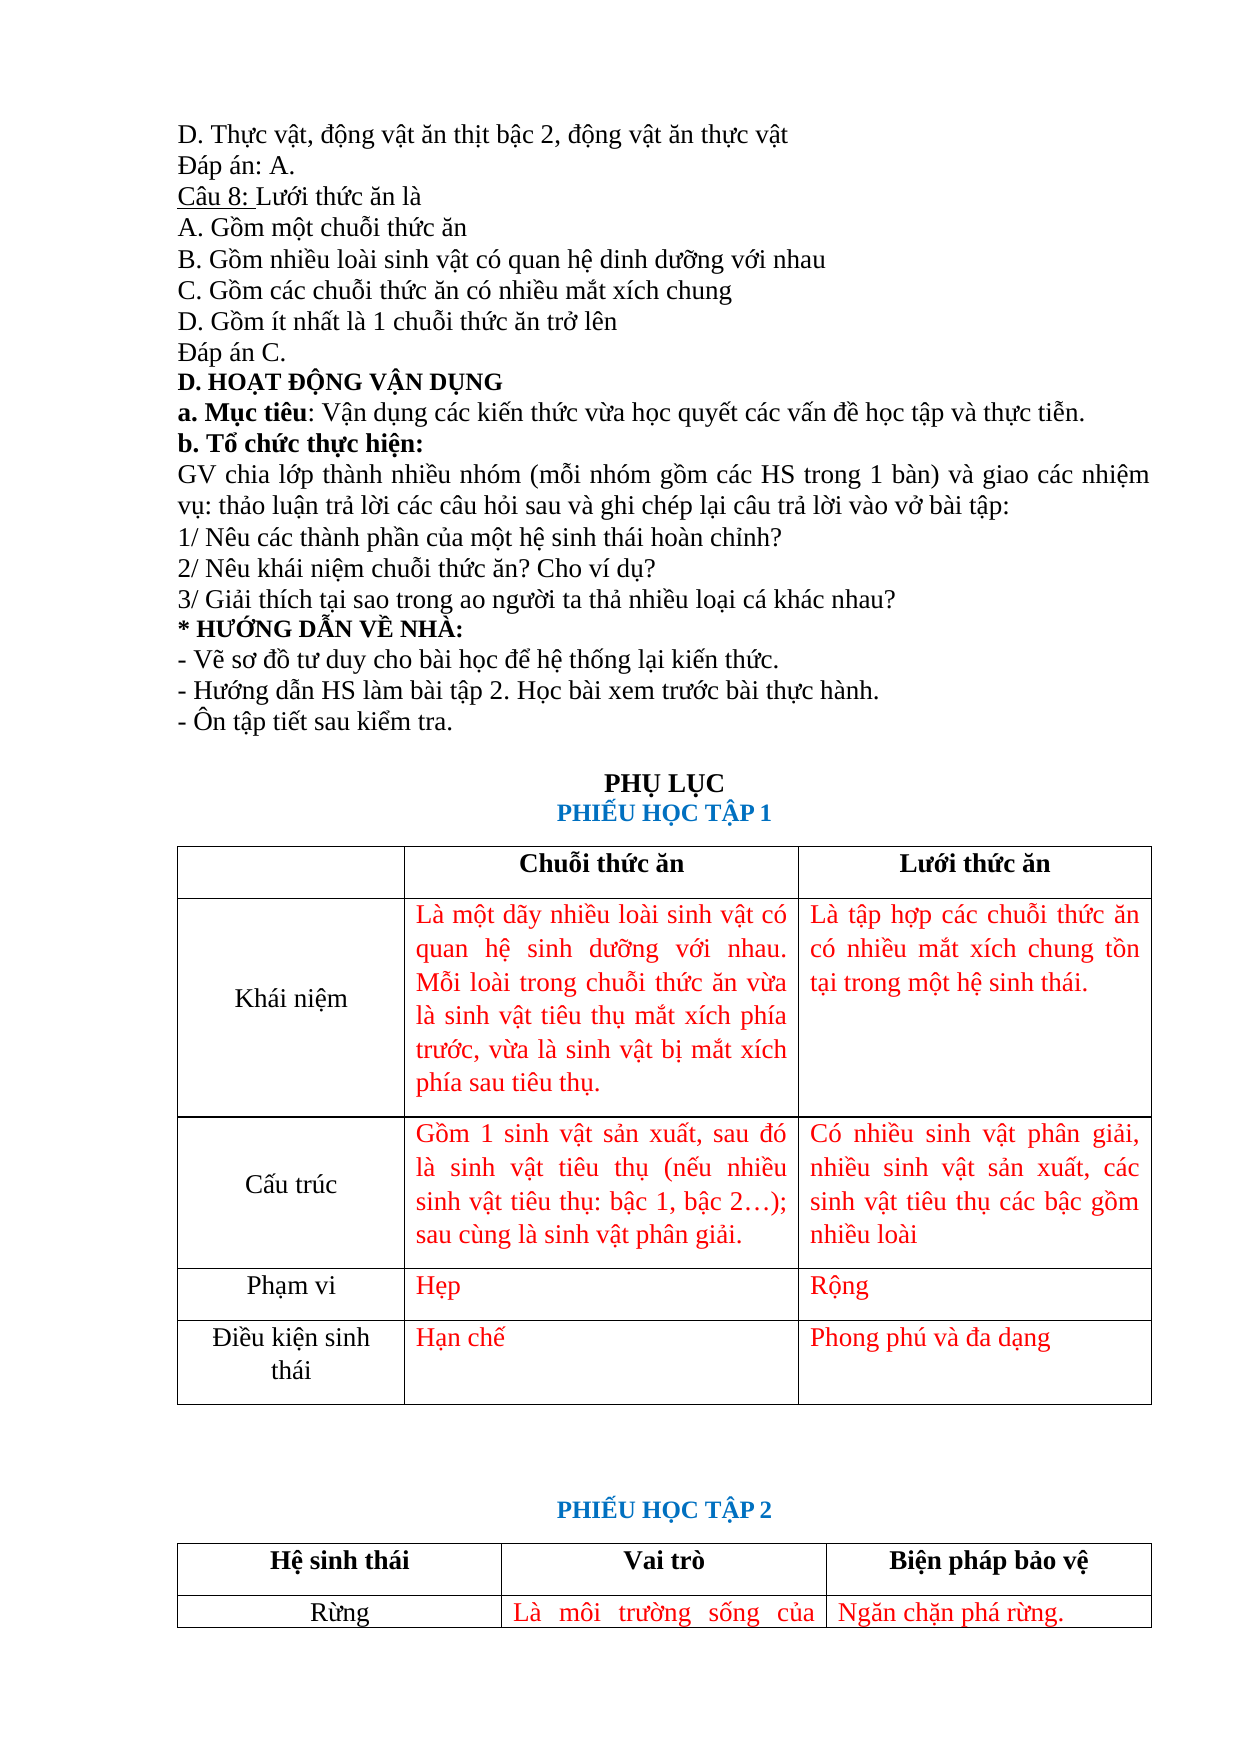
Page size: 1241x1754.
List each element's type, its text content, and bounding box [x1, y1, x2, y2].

text - Ôn tập tiết sau kiểm tra. [177, 705, 1152, 736]
table_cell Điều kiện sinh thái [178, 1321, 404, 1404]
text C. Gồm các chuỗi thức ăn có nhiều mắt xích chung [177, 274, 1152, 305]
table_header [178, 847, 404, 897]
text a. Mục tiêu: Vận dụng các kiến thức vừa học quyết các vấn đề học tập và thực tiễn. [177, 396, 1152, 427]
table_header Hệ sinh thái [178, 1544, 501, 1594]
text * HƯỚNG DẪN VỀ NHÀ: [177, 614, 1152, 643]
text PHIẾU HỌC TẬP 2 [177, 1496, 1152, 1524]
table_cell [502, 1596, 826, 1627]
table_header Vai trò [502, 1544, 826, 1594]
table_cell Cấu trúc [178, 1118, 404, 1268]
table_cell Rừng [178, 1596, 501, 1627]
text b. Tổ chức thực hiện: [177, 427, 1152, 458]
text 2/ Nêu khái niệm chuỗi thức ăn? Cho ví dụ? [177, 552, 1152, 583]
table_cell Hẹp [405, 1269, 798, 1319]
text Câu 8: Lưới thức ăn là [177, 180, 1152, 212]
text PHIẾU HỌC TẬP 1 [177, 798, 1152, 827]
text D. Thực vật, động vật ăn thịt bậc 2, động vật ăn thực vật [177, 118, 1152, 149]
text 3/ Giải thích tại sao trong ao người ta thả nhiều loại cá khác nhau? [177, 583, 1152, 614]
text 1/ Nêu các thành phần của một hệ sinh thái hoàn chỉnh? [177, 521, 1152, 552]
text - Vẽ sơ đồ tư duy cho bài học để hệ thống lại kiến thức. [177, 643, 1152, 674]
table_cell Có nhiều sinh vật phân giải, nhiều sinh vật sản xuất, các sinh vật tiêu thụ các bậc gồm nhiều loài [799, 1118, 1151, 1268]
table_cell Hạn chế [405, 1321, 798, 1404]
table_cell Gồm 1 sinh vật sản xuất, sau đó là sinh vật tiêu thụ (nếu nhiều sinh vật tiêu thụ: bậc 1, bậc 2…); sau cùng là sinh vật phân giải. [405, 1118, 798, 1268]
text B. Gồm nhiều loài sinh vật có quan hệ dinh dưỡng với nhau [177, 243, 1152, 274]
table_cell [827, 1596, 1151, 1627]
text - Hướng dẫn HS làm bài tập 2. Học bài xem trước bài thực hành. [177, 674, 1152, 705]
text Đáp án: A. [177, 149, 1152, 180]
text D. HOẠT ĐỘNG VẬN DỤNG [177, 367, 1152, 396]
table_cell Là một dãy nhiều loài sinh vật có quan hệ sinh dưỡng với nhau. Mỗi loài trong chuỗi thức ăn vừa là sinh vật tiêu thụ mắt xích phía trước, vừa là sinh vật bị mắt xích phía sau tiêu thụ. [405, 899, 798, 1116]
text A. Gồm một chuỗi thức ăn [177, 212, 1152, 243]
table_cell Phạm vi [178, 1269, 404, 1319]
table_cell Phong phú và đa dạng [799, 1321, 1151, 1404]
text D. Gồm ít nhất là 1 chuỗi thức ăn trở lên [177, 305, 1152, 336]
table_header Lưới thức ăn [799, 847, 1151, 897]
table_cell Khái niệm [178, 899, 404, 1116]
text Đáp án C. [177, 336, 1152, 367]
table_cell Là tập hợp các chuỗi thức ăn có nhiều mắt xích chung tồn tại trong một hệ sinh thái. [799, 899, 1151, 1116]
table_header Chuỗi thức ăn [405, 847, 798, 897]
text PHỤ LỤC [177, 767, 1152, 798]
table_cell Rộng [799, 1269, 1151, 1319]
table_header Biện pháp bảo vệ [827, 1544, 1151, 1594]
text GV chia lớp thành nhiều nhóm (mỗi nhóm gồm các HS trong 1 bàn) và giao các nhiệm vụ: thảo luận trả lời các câu hỏi sau và ghi chép lại câu trả lời vào vở bài tập: [177, 458, 1152, 521]
